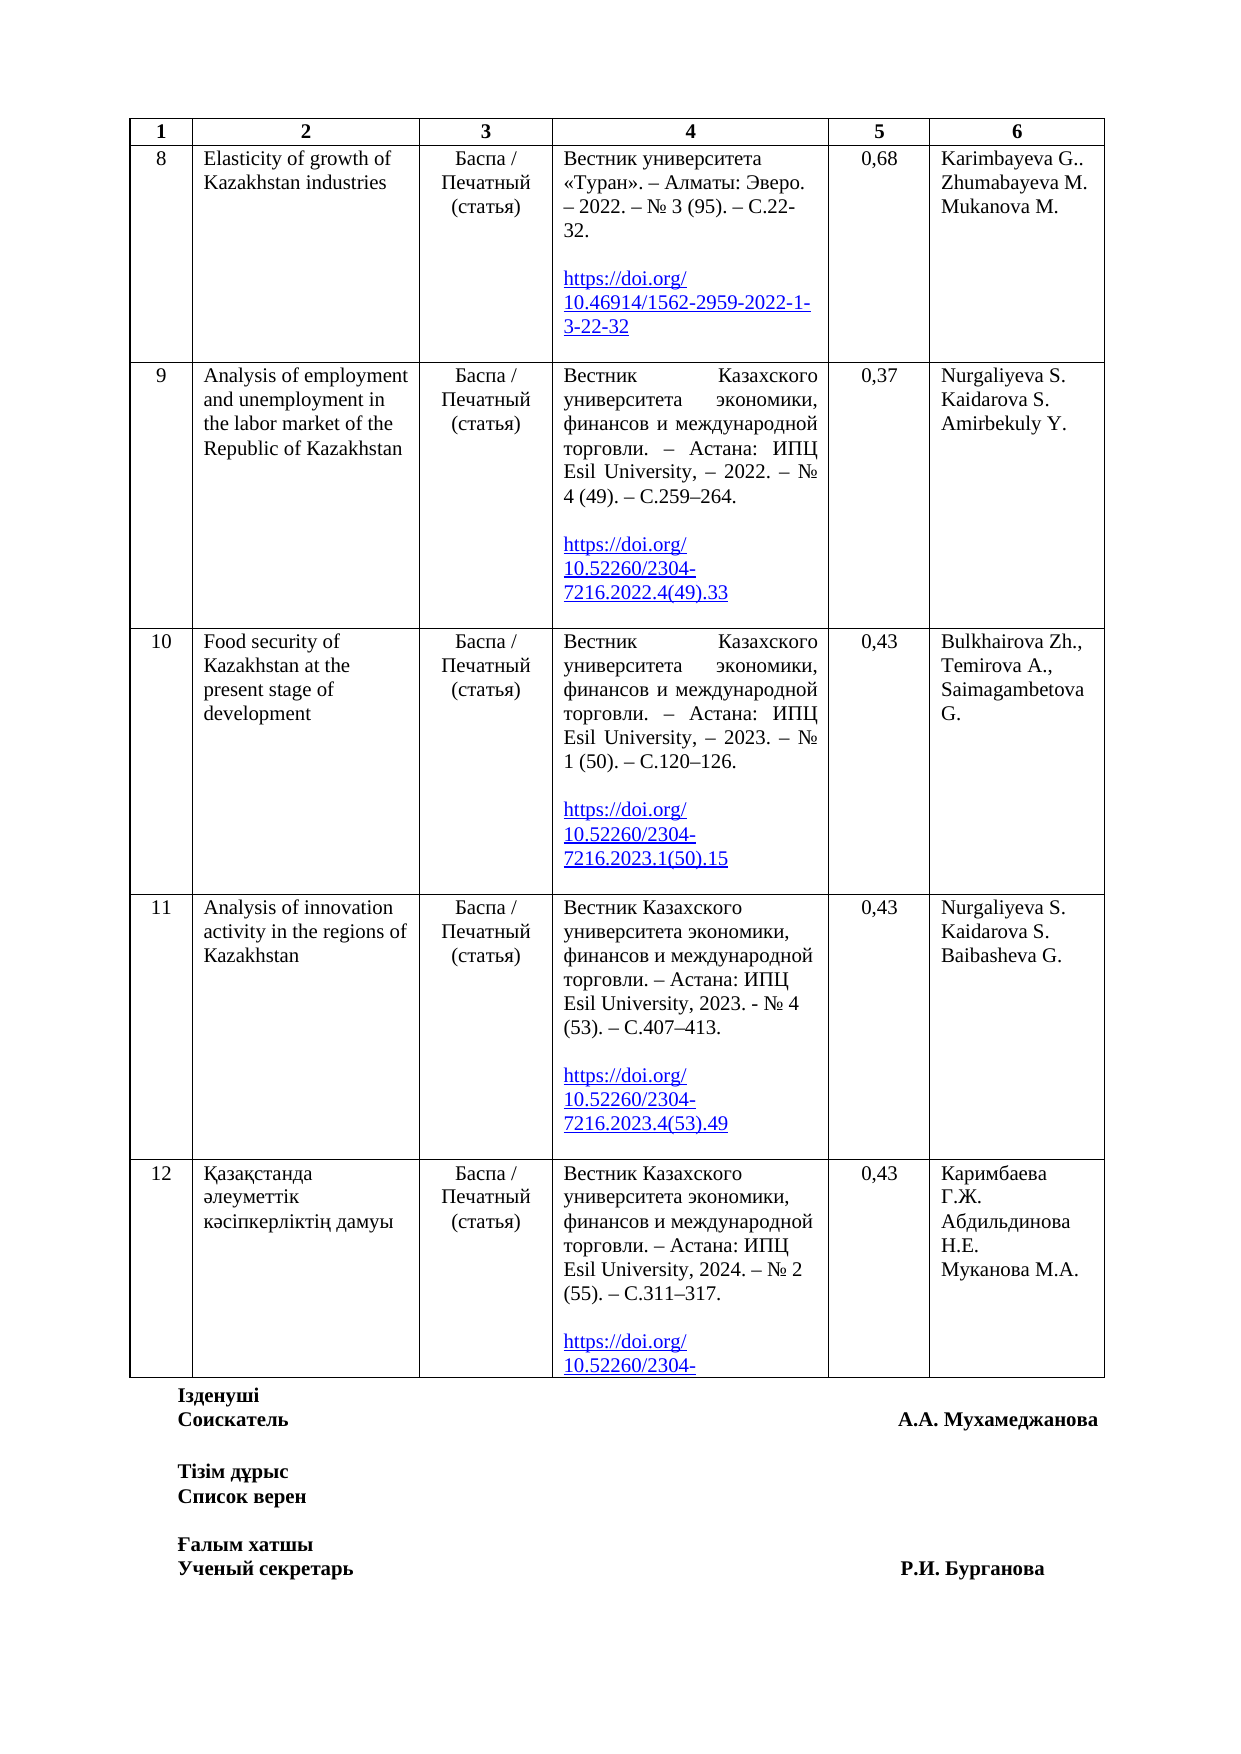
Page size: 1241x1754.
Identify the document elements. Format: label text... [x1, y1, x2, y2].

table_cell 12 [131, 1160, 192, 1377]
table_cell Nurgaliyeva S. Kaidarova S. Baibasheva G. [930, 895, 1104, 1159]
table_cell 0,68 [829, 146, 929, 362]
table_cell Nurgaliyeva S. Kaidarova S. Amirbekuly Y. [930, 363, 1104, 628]
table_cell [193, 1160, 419, 1377]
table_cell Bulkhairova Zh., Temirova А., Saimagambetova G. [930, 629, 1104, 894]
table_header 2 [193, 119, 419, 144]
table_cell Баспа / Печатный (статья) [420, 895, 552, 1159]
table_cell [930, 1160, 1104, 1377]
table_cell Elasticity of growth of Kazakhstan industries [193, 146, 419, 362]
table_cell Вестник Казахского университета экономики, финансов и международной торговли. – Астана: ИПЦ Esil University, – 2023. – № 1 (50). – С.120–126. https://doi.org/10.52260/2304-7216.2023.1(50).15 [553, 629, 828, 894]
table_cell Analysis of employment and unemployment in the labor market of the Republic of Кazakhstan [193, 363, 419, 628]
table_cell 11 [131, 895, 192, 1159]
table_cell Баспа / Печатный (статья) [420, 363, 552, 628]
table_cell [420, 1160, 552, 1377]
table_cell Food security of Кazakhstan at the present stage of development [193, 629, 419, 894]
table_cell 8 [131, 146, 192, 362]
table_cell Вестник университета «Туран». – Алматы: Эверо. – 2022. – № 3 (95). – С.22-32. https://doi.org/10.46914/1562-2959-2022-1-3-22-32 [553, 146, 828, 362]
table_cell Баспа / Печатный (статья) [420, 146, 552, 362]
table_cell Analysis of innovation activity in the regions of Кazakhstan [193, 895, 419, 1159]
table_header 3 [420, 119, 552, 144]
table_cell Вестник Казахского университета экономики, финансов и международной торговли. – Астана: ИПЦ Esil University, 2023. - № 4 (53). – С.407–413. https://doi.org/10.52260/2304-7216.2023.4(53).49 [553, 895, 828, 1159]
table_cell Karimbayeva G.. Zhumabayeva M. Mukanova M. [930, 146, 1104, 362]
table_cell Вестник Казахского университета экономики, финансов и международной торговли. – Астана: ИПЦ Esil University, – 2022. – № 4 (49). – С.259–264. https://doi.org/10.52260/2304-7216.2022.4(49).33 [553, 363, 828, 628]
table_cell 10 [131, 629, 192, 894]
table_cell Баспа / Печатный (статья) [420, 629, 552, 894]
table_cell 0,43 [829, 1160, 929, 1377]
table_cell 0,43 [829, 895, 929, 1159]
table_header 6 [930, 119, 1104, 144]
table_header 4 [553, 119, 828, 144]
table_header 1 [131, 119, 192, 144]
table_cell 0,37 [829, 363, 929, 628]
table_header 5 [829, 119, 929, 144]
table_cell 9 [131, 363, 192, 628]
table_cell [553, 1160, 828, 1377]
table_cell 0,43 [829, 629, 929, 894]
